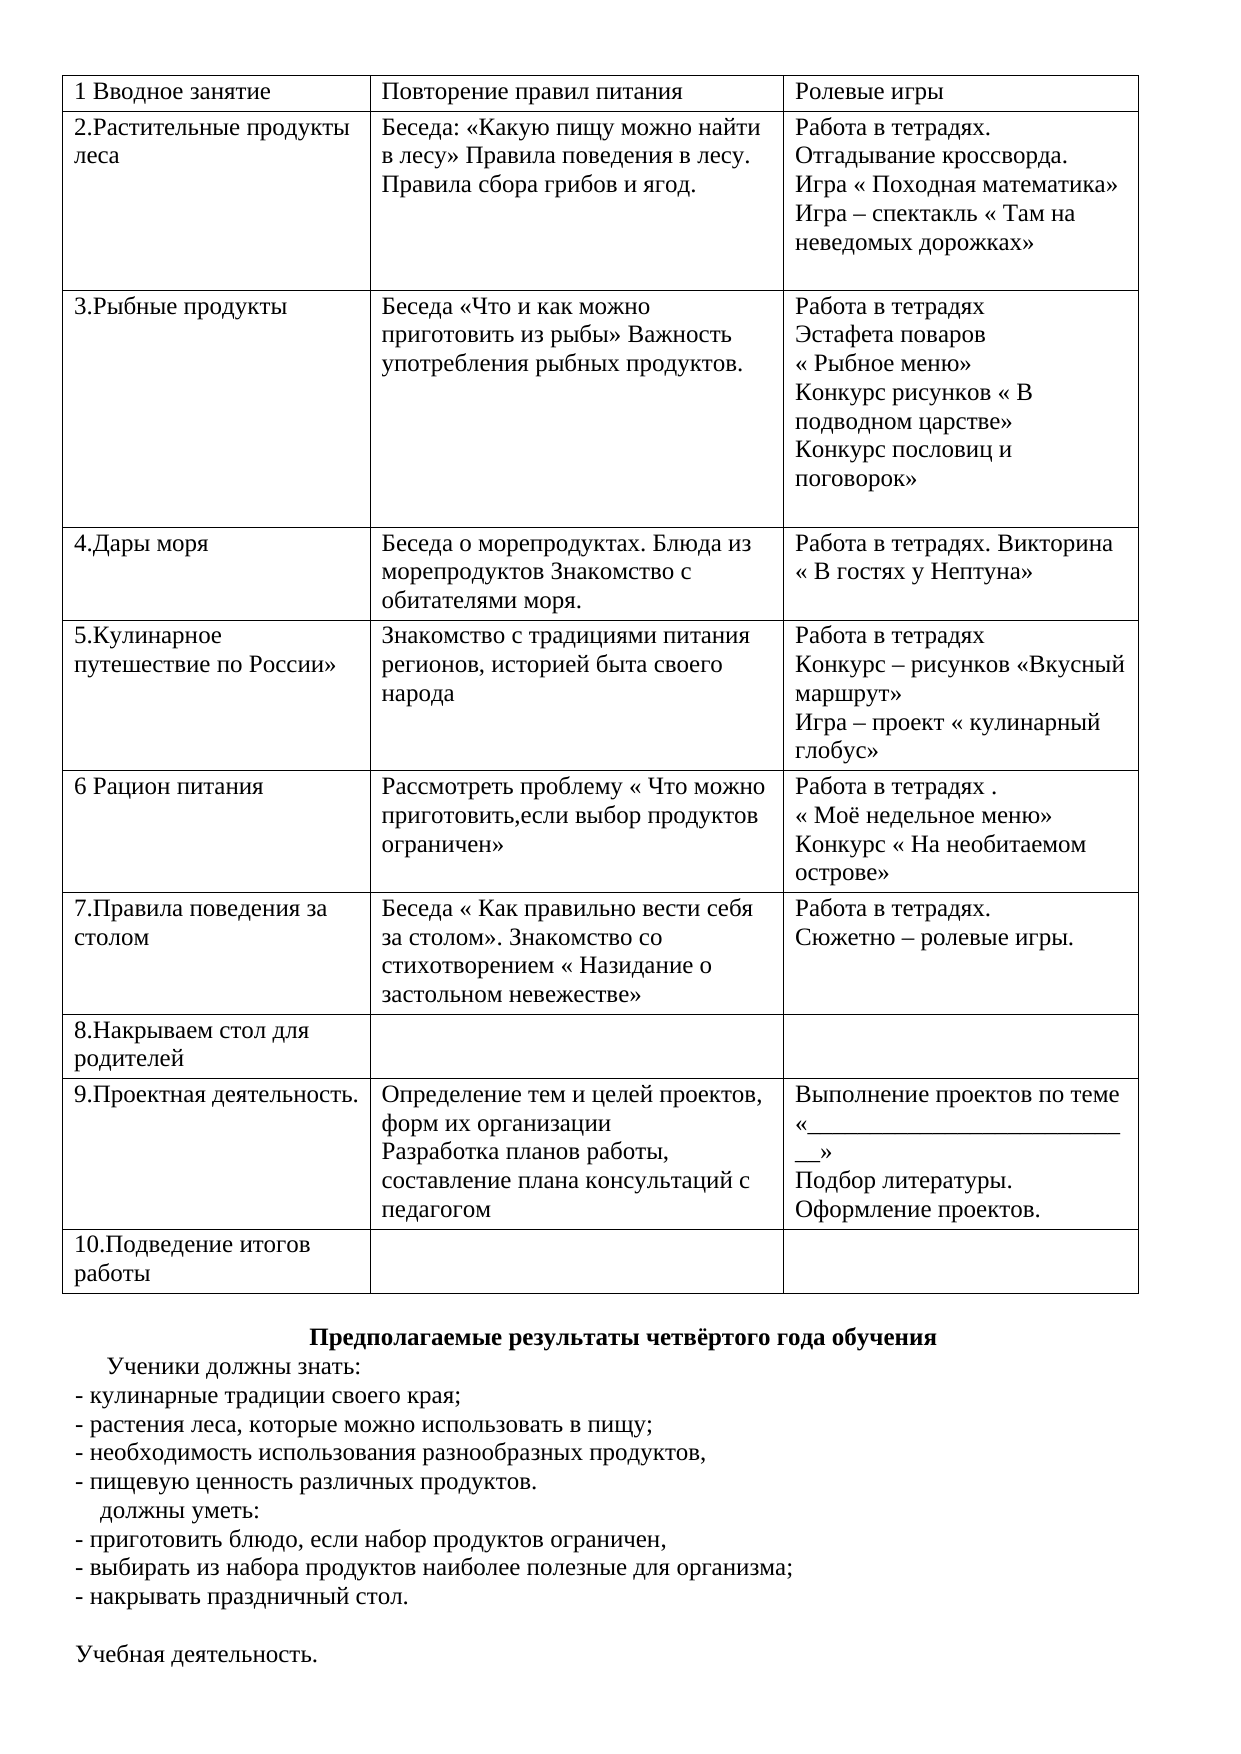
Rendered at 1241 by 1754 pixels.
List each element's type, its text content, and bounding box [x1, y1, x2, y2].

table_cell [371, 1015, 783, 1078]
table_cell Знакомство с традициями питания регионов, историей быта своего народа [371, 621, 783, 770]
table_cell 3.Рыбные продукты [63, 291, 370, 527]
table_cell 5.Кулинарное путешествие по России» [63, 621, 370, 770]
text - растения леса, которые можно использовать в пищу; [75, 1409, 1165, 1437]
table_cell Беседа « Как правильно вести себя за столом». Знакомство со стихотворением « Назидание о застольном невежестве» [371, 893, 783, 1014]
text - необходимость использования разнообразных продуктов, [75, 1437, 1165, 1466]
table_cell Повторение правил питания [371, 76, 783, 111]
table_cell Рассмотреть проблему « Что можно приготовить,если выбор продуктов ограничен» [371, 771, 783, 892]
text - кулинарные традиции своего края; [75, 1380, 1165, 1409]
table_cell 8.Накрываем стол для родителей [63, 1015, 370, 1078]
table_cell 7.Правила поведения за столом [63, 893, 370, 1014]
table_cell Беседа о морепродуктах. Блюда из морепродуктов Знакомство с обитателями моря. [371, 528, 783, 619]
table_cell [784, 1230, 1138, 1293]
table_cell 4.Дары моря [63, 528, 370, 619]
text Учебная деятельность. [75, 1639, 1165, 1667]
table_cell Работа в тетрадях. Викторина « В гостях у Нептуна» [784, 528, 1138, 619]
table_cell Беседа: «Какую пищу можно найти в лесу» Правила поведения в лесу. Правила сбора грибов и ягод. [371, 112, 783, 290]
text Ученики должны знать: [75, 1351, 1165, 1380]
table_cell [371, 1230, 783, 1293]
table_cell Работа в тетрадях. Сюжетно – ролевые игры. [784, 893, 1138, 1014]
table_cell 10.Подведение итогов работы [63, 1230, 370, 1293]
text - приготовить блюдо, если набор продуктов ограничен, [75, 1524, 1165, 1552]
table_cell Работа в тетрадях . « Моё недельное меню» Конкурс « На необитаемом острове» [784, 771, 1138, 892]
text Предполагаемые результаты четвёртого года обучения [75, 1322, 1165, 1351]
table_cell 6 Рацион питания [63, 771, 370, 892]
text - накрывать праздничный стол. [75, 1581, 1165, 1610]
table_cell Беседа «Что и как можно приготовить из рыбы» Важность употребления рыбных продуктов. [371, 291, 783, 527]
table_cell Работа в тетрадях Эстафета поваров « Рыбное меню» Конкурс рисунков « В подводном царстве» Конкурс пословиц и поговорок» [784, 291, 1138, 527]
text должны уметь: [75, 1495, 1165, 1524]
table_cell [784, 1015, 1138, 1078]
table_cell 9.Проектная деятельность. [63, 1079, 370, 1228]
text - выбирать из набора продуктов наиболее полезные для организма; [75, 1552, 1165, 1581]
table_cell Работа в тетрадях. Отгадывание кроссворда. Игра « Походная математика» Игра – спектакль « Там на неведомых дорожках» [784, 112, 1138, 290]
table_cell Определение тем и целей проектов, форм их организации Разработка планов работы, составление плана консультаций с педагогом [371, 1079, 783, 1228]
table_cell 2.Растительные продукты леса [63, 112, 370, 290]
table_cell 1 Вводное занятие [63, 76, 370, 111]
table_cell Выполнение проектов по теме «___________________________» Подбор литературы. Оформление проектов. [784, 1079, 1138, 1228]
table_cell Работа в тетрадях Конкурс – рисунков «Вкусный маршрут» Игра – проект « кулинарный глобус» [784, 621, 1138, 770]
table_cell Ролевые игры [784, 76, 1138, 111]
text - пищевую ценность различных продуктов. [75, 1466, 1165, 1495]
